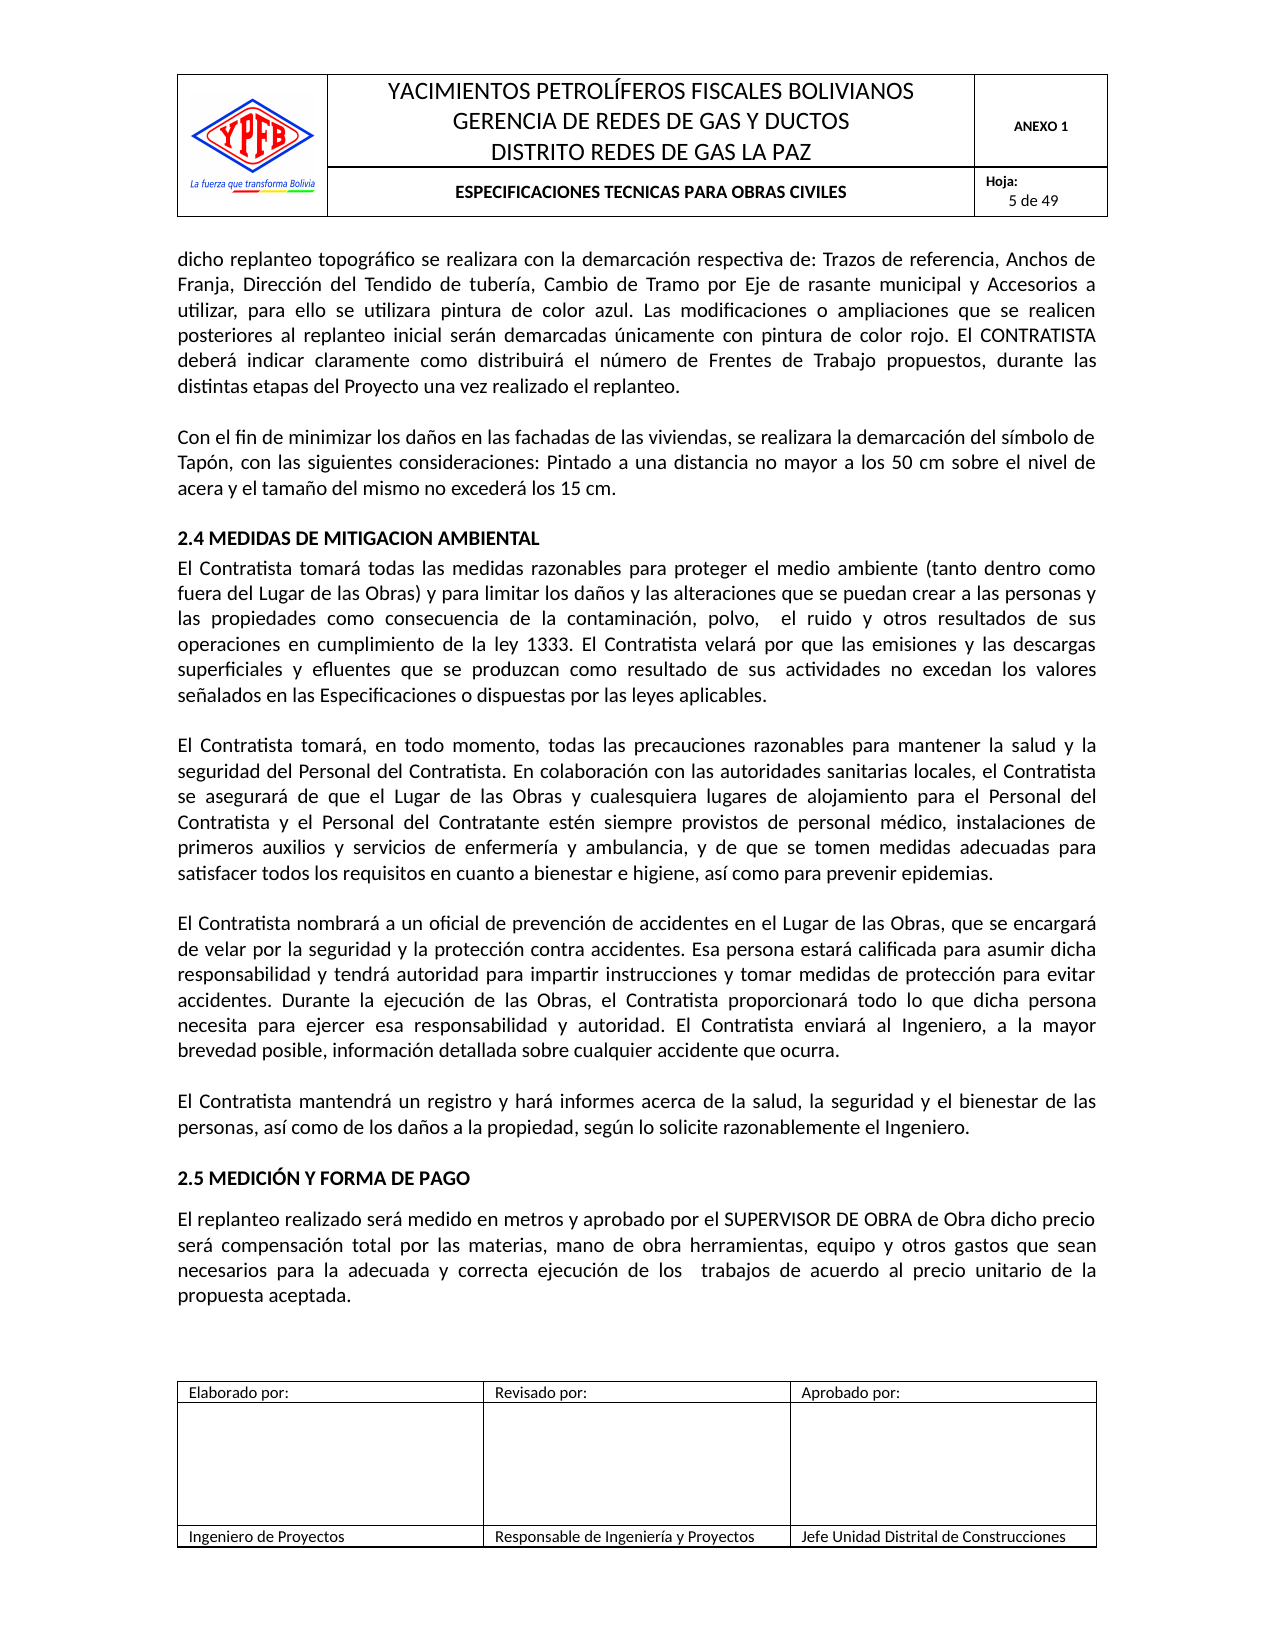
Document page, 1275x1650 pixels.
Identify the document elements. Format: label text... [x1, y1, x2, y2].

text 2.5 MEDICIÓN Y FORMA DE PAGO [177, 1165, 1098, 1190]
text Con el fin de minimizar los daños en las fachadas de las viviendas, se realizara la demarcación del símbolo de Tapón, con las siguientes consideraciones: Pintado a una distancia no mayor a los 50 cm sobre el nivel de acera y el tamaño del mismo no excederá los 15 cm. [177, 424, 1098, 500]
text El Contratista tomará, en todo momento, todas las precauciones razonables para mantener la salud y la seguridad del Personal del Contratista. En colaboración con las autoridades sanitarias locales, el Contratista se asegurará de que el Lugar de las Obras y cualesquiera lugares de alojamiento para el Personal del Contratista y el Personal del Contratante estén siempre provistos de personal médico, instalaciones de primeros auxilios y servicios de enfermería y ambulancia, y de que se tomen medidas adecuadas para satisfacer todos los requisitos en cuanto a bienestar e higiene, así como para prevenir epidemias. [177, 733, 1098, 885]
picture [188, 93, 316, 198]
text El Contratista tomará todas las medidas razonables para proteger el medio ambiente (tanto dentro como fuera del Lugar de las Obras) y para limitar los daños y las alteraciones que se puedan crear a las personas y las propiedades como consecuencia de la contaminación, polvo, el ruido y otros resultados de sus operaciones en cumplimiento de la ley 1333. El Contratista velará por que las emisiones y las descargas superficiales y efluentes que se produzcan como resultado de sus actividades no excedan los valores señalados en las Especificaciones o dispuestas por las leyes aplicables. [177, 555, 1098, 707]
text 2.4 MEDIDAS DE MITIGACION AMBIENTAL [177, 526, 1098, 551]
text El Contratista nombrará a un oficial de prevención de accidentes en el Lugar de las Obras, que se encargará de velar por la seguridad y la protección contra accidentes. Esa persona estará calificada para asumir dicha responsabilidad y tendrá autoridad para impartir instrucciones y tomar medidas de protección para evitar accidentes. Durante la ejecución de las Obras, el Contratista proporcionará todo lo que dicha persona necesita para ejercer esa responsabilidad y autoridad. El Contratista enviará al Ingeniero, a la mayor brevedad posible, información detallada sobre cualquier accidente que ocurra. [177, 911, 1098, 1063]
text El Contratista mantendrá un registro y hará informes acerca de la salud, la seguridad y el bienestar de las personas, así como de los daños a la propiedad, según lo solicite razonablemente el Ingeniero. [177, 1088, 1098, 1139]
text El replanteo realizado será medido en metros y aprobado por el SUPERVISOR DE OBRA de Obra dicho precio será compensación total por las materias, mano de obra herramientas, equipo y otros gastos que sean necesarios para la adecuada y correcta ejecución de los trabajos de acuerdo al precio unitario de la propuesta aceptada. [177, 1206, 1098, 1308]
